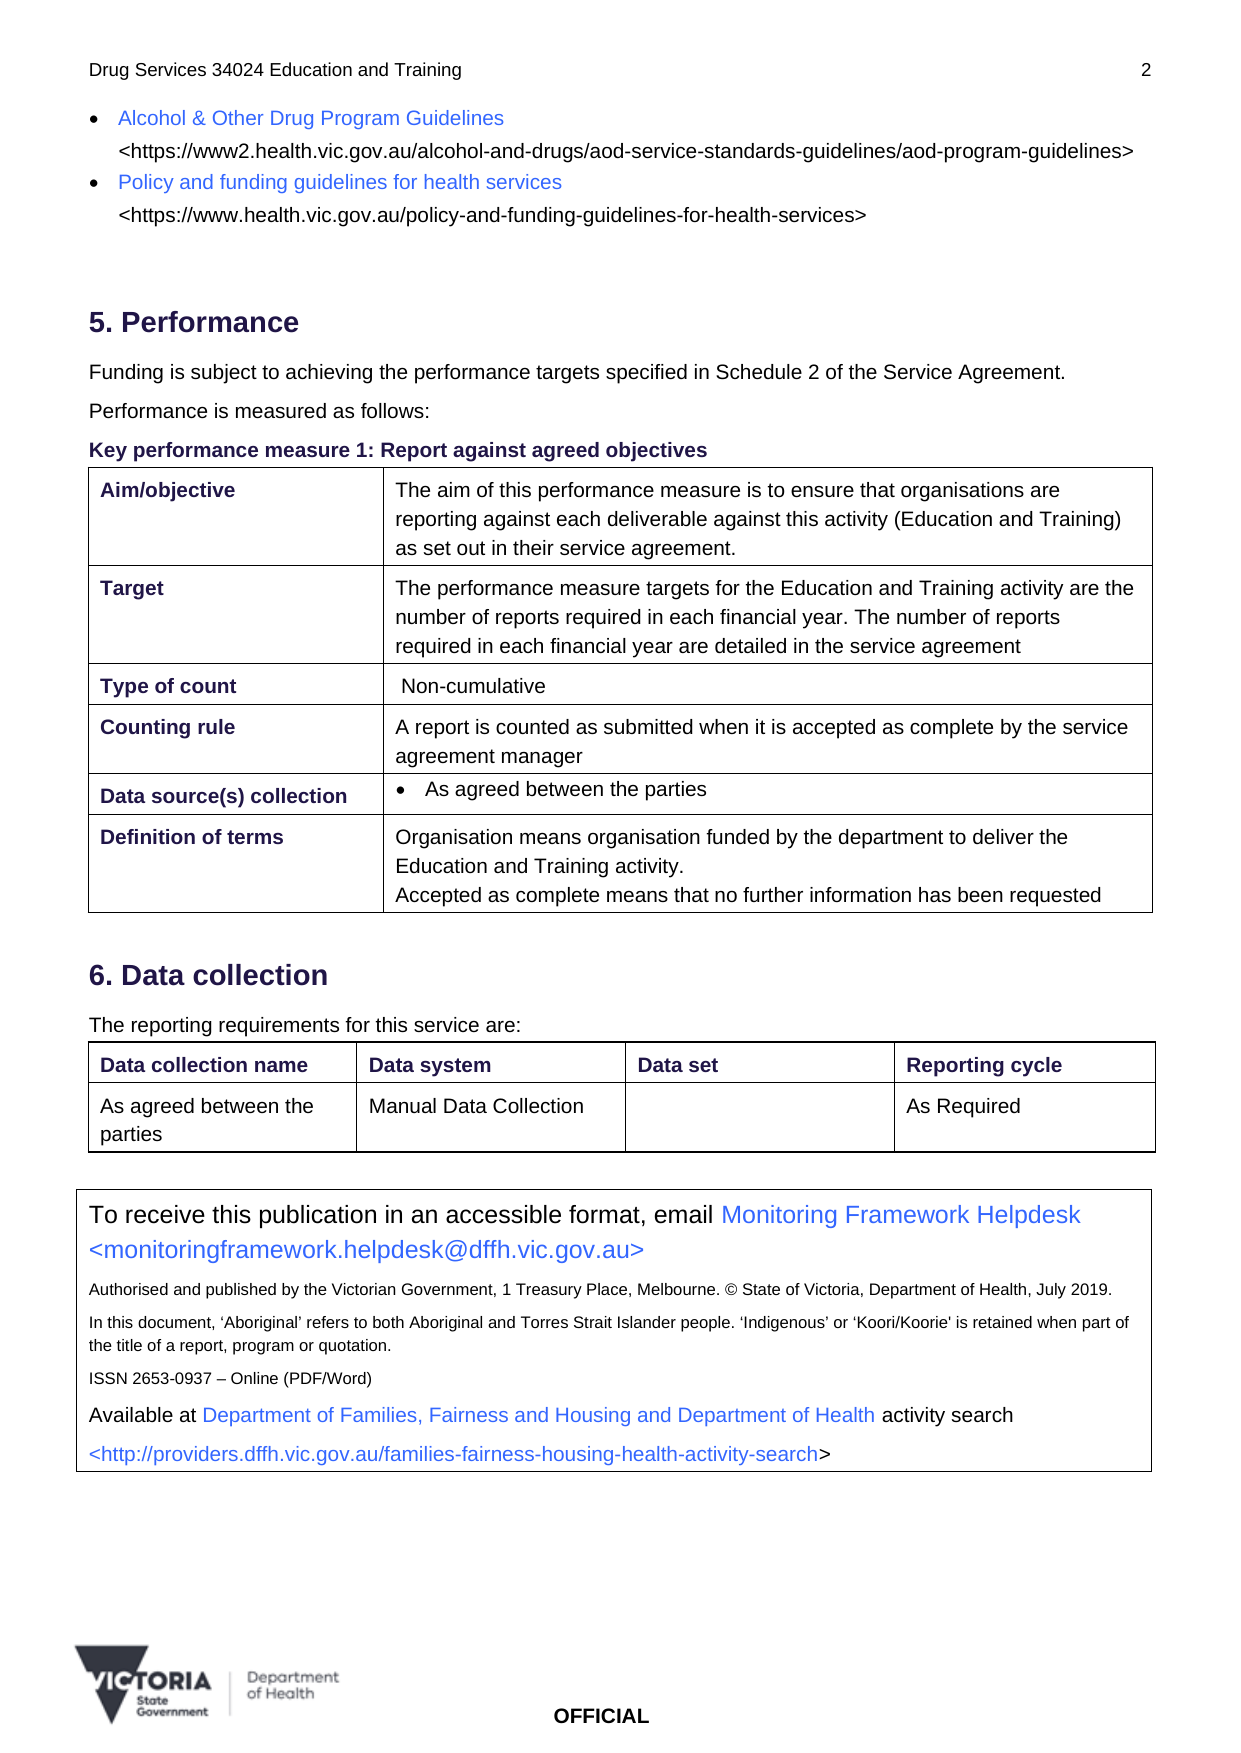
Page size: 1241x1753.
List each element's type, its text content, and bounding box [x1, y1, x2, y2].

table_header Aim/objective [89, 468, 383, 565]
table_cell As agreed between the parties [89, 1083, 356, 1151]
table_header To receive this publication in an accessible format, email Monitoring Framework Helpdesk <monitoringframework.helpdesk@dffh.vic.gov.au> Authorised and published by the Victorian Government, 1 Treasury Place, Melbourne. © State of Victoria, Department of Health, July 2019. In this document, ‘Aboriginal’ refers to both Aboriginal and Torres Strait Islander people. ‘Indigenous’ or ‘Koori/Koorie' is retained when part of the title of a report, program or quotation. ISSN 2653-0937 – Online (PDF/Word) Available at Department of Families, Fairness and Housing and Department of Health activity search <http://providers.dffh.vic.gov.au/families-fairness-housing-health-activity-search> [77, 1190, 1151, 1471]
table_cell The performance measure targets for the Education and Training activity are the number of reports required in each financial year. The number of reports required in each financial year are detailed in the service agreement [384, 566, 1152, 663]
table_cell Type of count [89, 664, 383, 703]
text Key performance measure 1: Report against agreed objectives [89, 438, 1152, 462]
text <https://www2.health.vic.gov.au/alcohol-and-drugs/aod-service-standards-guidelines/aod-program-guidelines> [118, 134, 1152, 163]
table_cell [626, 1083, 894, 1151]
subtitle 6. Data collection [89, 946, 1152, 992]
table_header Data set [626, 1043, 894, 1082]
table_header The aim of this performance measure is to ensure that organisations are reporting against each deliverable against this activity (Education and Training) as set out in their service agreement. [384, 468, 1152, 565]
text Funding is subject to achieving the performance targets specified in Schedule 2 of the Service Agreement. [89, 359, 1152, 383]
text Performance is measured as follows: [89, 399, 1152, 423]
list Alcohol & Other Drug Program Guidelines [88, 102, 1163, 130]
text <https://www.health.vic.gov.au/policy-and-funding-guidelines-for-health-services> [118, 199, 1152, 227]
table_cell A report is counted as submitted when it is accepted as complete by the service agreement manager [384, 705, 1152, 773]
subtitle 5. Performance [89, 293, 1152, 339]
table_header Data collection name [89, 1043, 356, 1082]
table_cell As agreed between the parties [384, 774, 1152, 813]
table_cell Organisation means organisation funded by the department to deliver the Education and Training activity. Accepted as complete means that no further information has been requested [384, 815, 1152, 912]
list Policy and funding guidelines for health services [88, 167, 1163, 195]
table_cell Definition of terms [89, 815, 383, 912]
table_header Reporting cycle [895, 1043, 1155, 1082]
table_cell Target [89, 566, 383, 663]
table_cell As Required [895, 1083, 1155, 1151]
table_header Data system [357, 1043, 625, 1082]
table_cell Manual Data Collection [357, 1083, 625, 1151]
table_cell Non-cumulative [384, 664, 1152, 703]
picture [70, 1640, 344, 1729]
text The reporting requirements for this service are: [89, 1013, 1152, 1037]
table_cell Counting rule [89, 705, 383, 773]
table_cell Data source(s) collection [89, 774, 383, 813]
